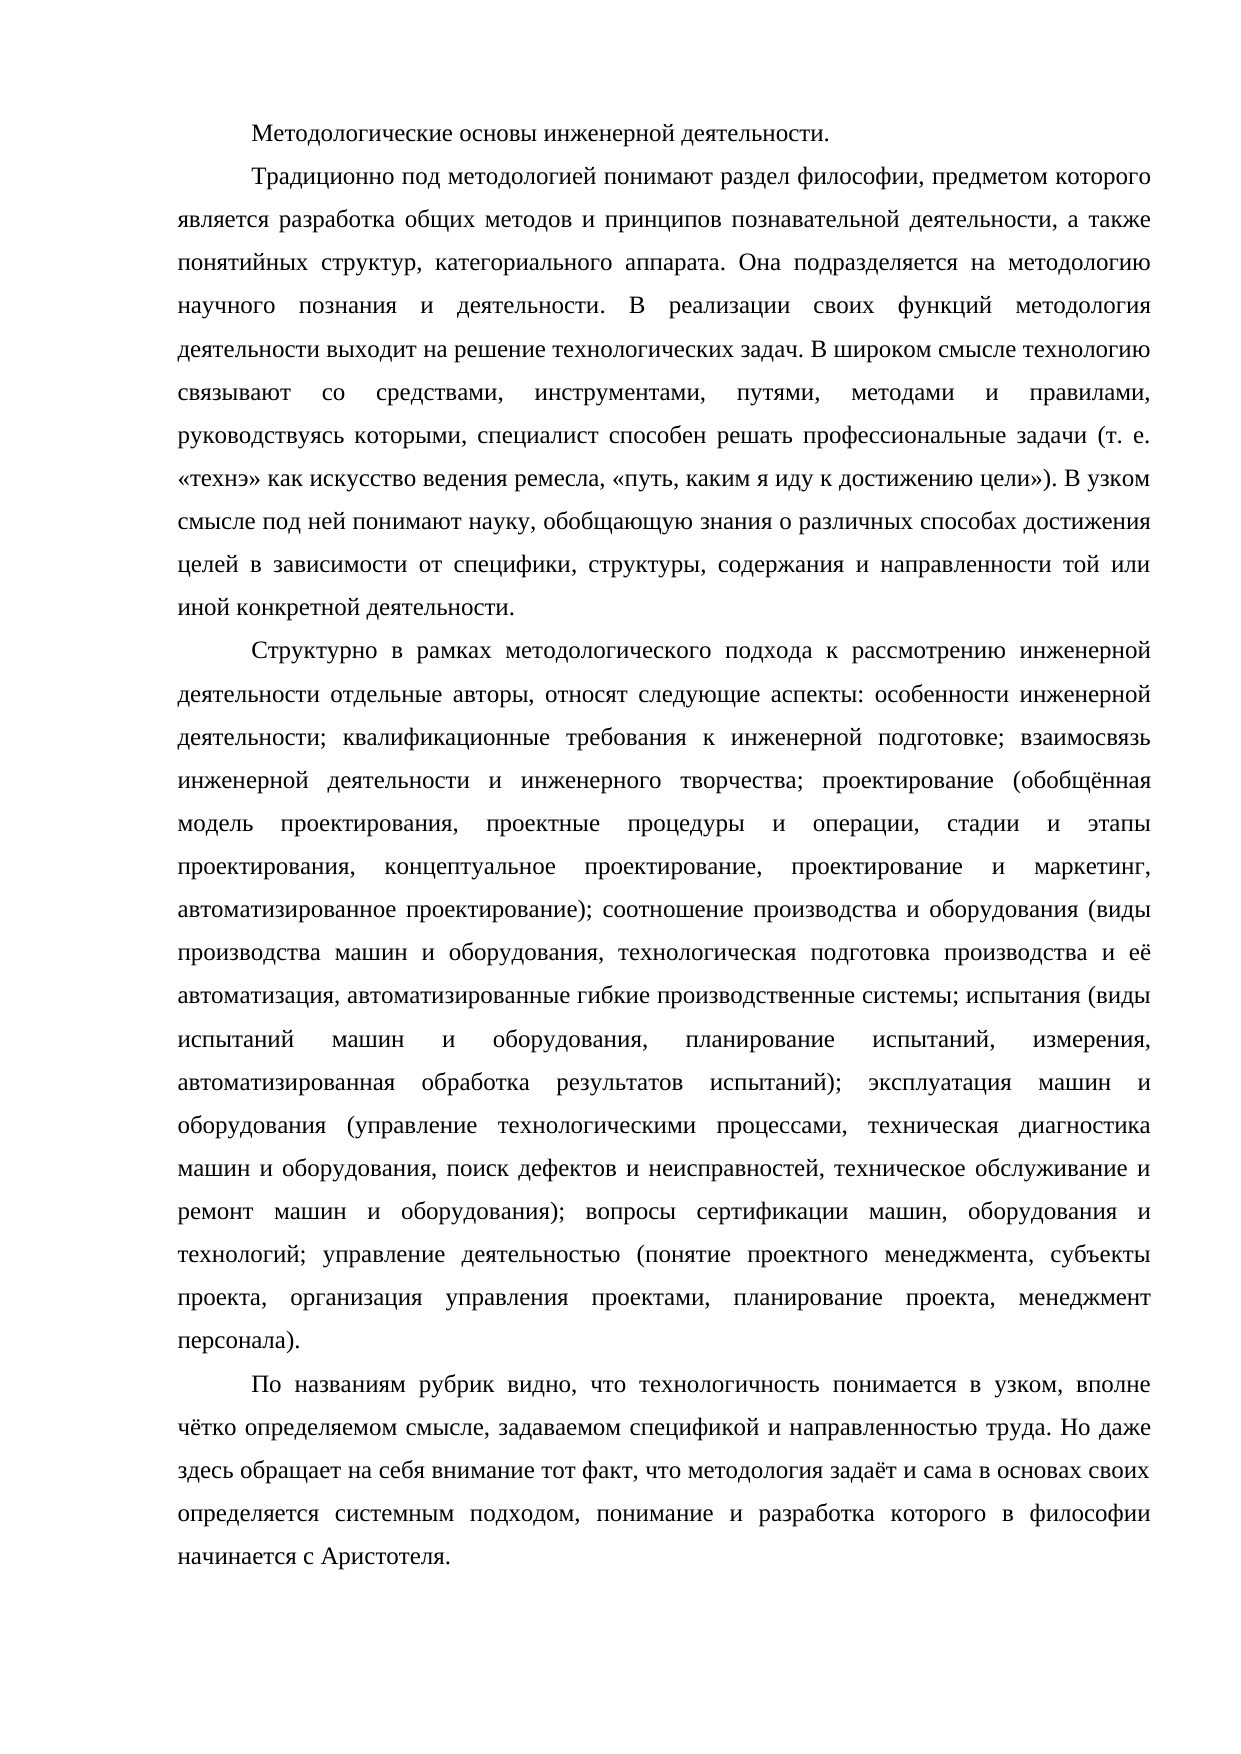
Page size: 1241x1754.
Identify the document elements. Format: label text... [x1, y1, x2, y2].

text Методологические основы инженерной деятельности. [177, 118, 1152, 147]
text Структурно в рамках методологического подхода к рассмотрению инженерной деятельности отдельные авторы, относят следующие аспекты: особенности инженерной деятельности; квалификационные требования к инженерной подготовке; взаимосвязь инженерной деятельности и инженерного творчества; проектирование (обобщённая модель проектирования, проектные процедуры и операции, стадии и этапы проектирования, концептуальное проектирование, проектирование и маркетинг, автоматизированное проектирование); соотношение производства и оборудования (виды производства машин и оборудования, технологическая подготовка производства и её автоматизация, автоматизированные гибкие производственные системы; испытания (виды испытаний машин и оборудования, планирование испытаний, измерения, автоматизированная обработка результатов испытаний); эксплуатация машин и оборудования (управление технологическими процессами, техническая диагностика машин и оборудования, поиск дефектов и неисправностей, техническое обслуживание и ремонт машин и оборудования); вопросы сертификации машин, оборудования и технологий; управление деятельностью (понятие проектного менеджмента, субъекты проекта, организация управления проектами, планирование проекта, менеджмент персонала). [177, 636, 1152, 1354]
text По названиям рубрик видно, что технологичность понимается в узком, вполне чётко определяемом смысле, задаваемом спецификой и направленностью труда. Но даже здесь обращает на себя внимание тот факт, что методология задаёт и сама в основах своих определяется системным подходом, понимание и разработка которого в философии начинается с Аристотеля. [177, 1369, 1152, 1570]
text Традиционно под методологией понимают раздел философии, предметом которого является разработка общих методов и принципов познавательной деятельности, а также понятийных структур, категориального аппарата. Она подразделяется на методологию научного познания и деятельности. В реализации своих функций методология деятельности выходит на решение технологических задач. В широком смысле технологию связывают со средствами, инструментами, путями, методами и правилами, руководствуясь которыми, специалист способен решать профессиональные задачи (т. е. «технэ» как искусство ведения ремесла, «путь, каким я иду к достижению цели»). В узком смысле под ней понимают науку, обобщающую знания о различных способах достижения целей в зависимости от специфики, структуры, содержания и направленности той или иной конкретной деятельности. [177, 161, 1152, 621]
